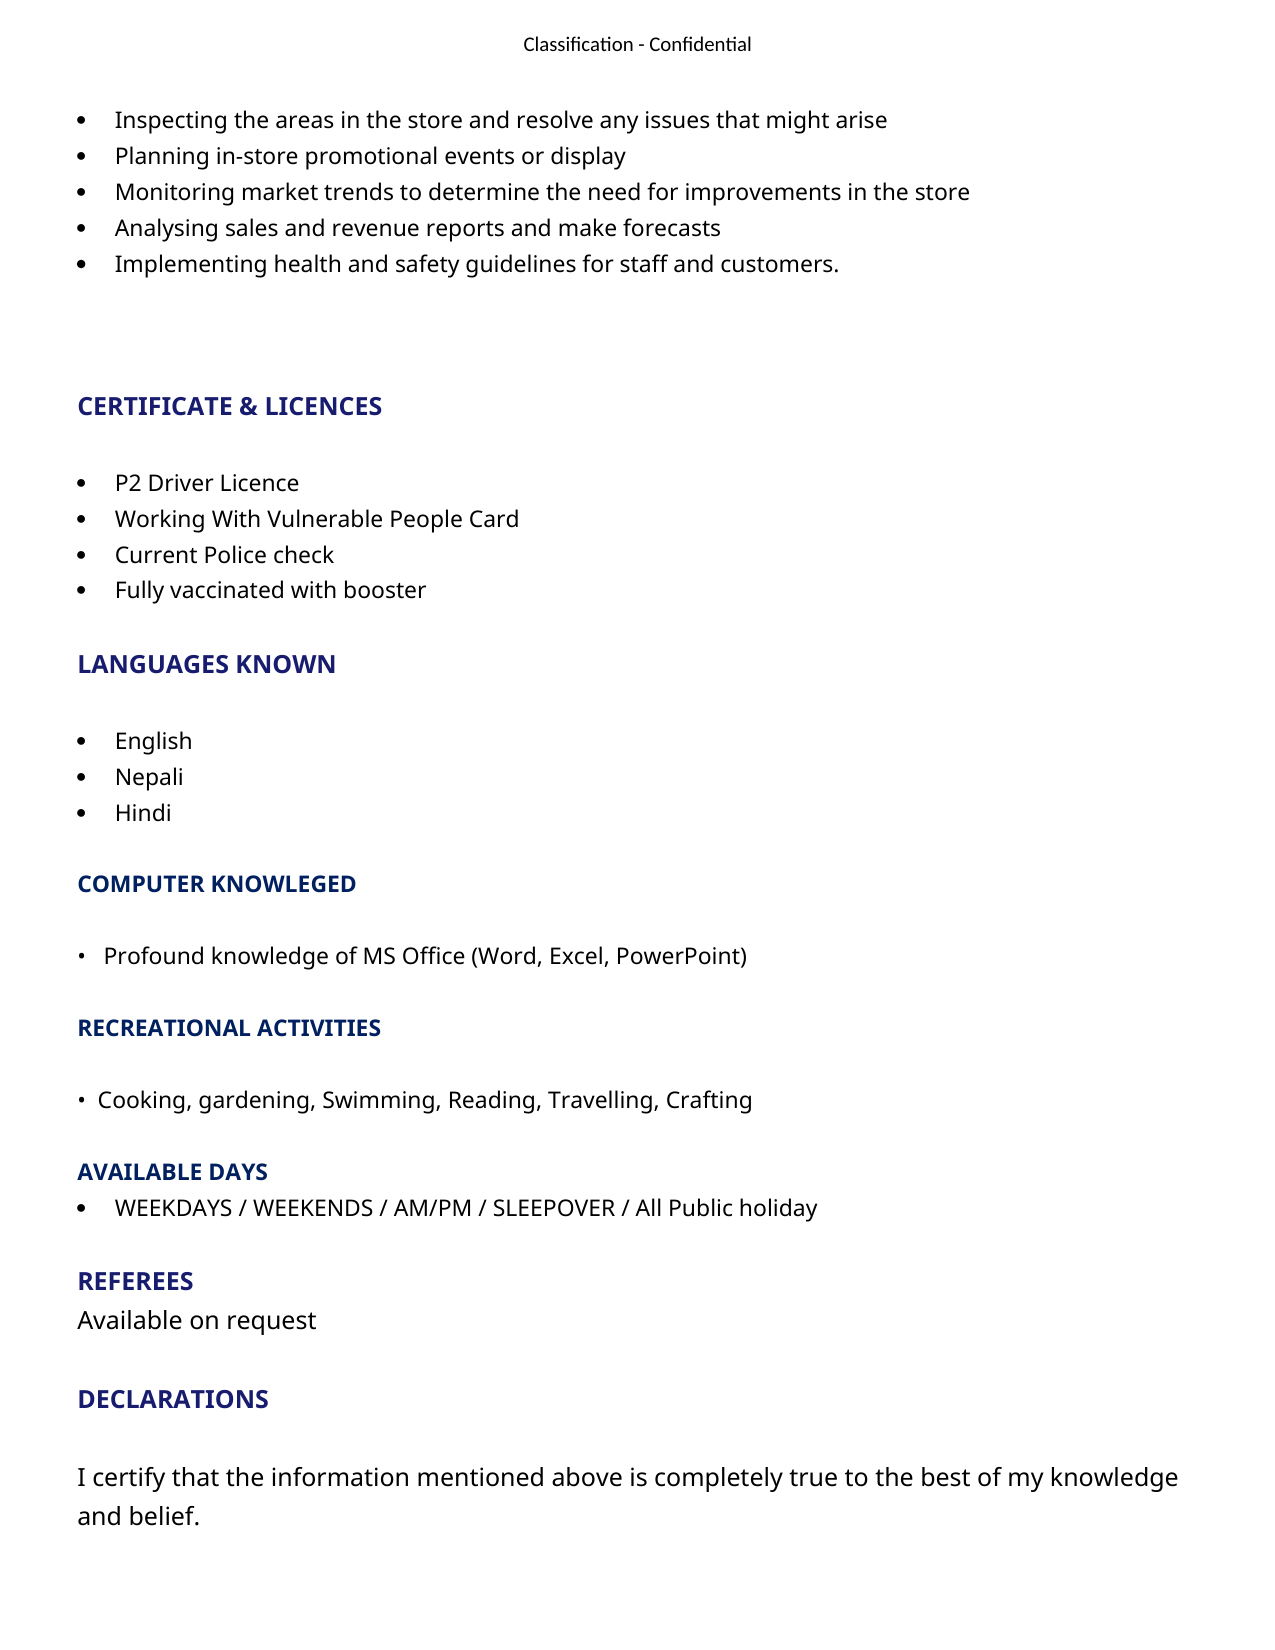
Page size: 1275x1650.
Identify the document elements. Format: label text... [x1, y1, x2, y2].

text I certify that the information mentioned above is completely true to the best of my knowledge and belief. [77, 1459, 1198, 1533]
list English [77, 725, 1198, 756]
text COMPUTER KNOWLEGED [77, 868, 1198, 900]
list Hindi [77, 797, 1198, 828]
text REFEREES [77, 1264, 1198, 1298]
text AVAILABLE DAYS [77, 1156, 1198, 1187]
list Inspecting the areas in the store and resolve any issues that might arise [77, 104, 1198, 135]
text • Profound knowledge of MS Office (Word, Excel, PowerPoint) [77, 940, 1198, 972]
list Working With Vulnerable People Card [77, 503, 1198, 534]
text DECLARATIONS [77, 1381, 1198, 1415]
list Nepali [77, 761, 1198, 792]
list Planning in-store promotional events or display [77, 140, 1198, 171]
text RECREATIONAL ACTIVITIES [77, 1012, 1198, 1043]
list P2 Driver Licence [77, 467, 1198, 498]
list Fully vaccinated with booster [77, 574, 1198, 606]
text CERTIFICATE & LICENCES [77, 388, 1198, 422]
list WEEKDAYS / WEEKENDS / AM/PM / SLEEPOVER / All Public holiday [77, 1192, 1198, 1223]
list Monitoring market trends to determine the need for improvements in the store [77, 176, 1198, 207]
text Available on request [77, 1303, 1198, 1337]
list Current Police check [77, 538, 1198, 570]
list Analysing sales and revenue reports and make forecasts [77, 212, 1198, 243]
text LANGUAGES KNOWN [77, 646, 1198, 680]
text • Cooking, gardening, Swimming, Reading, Travelling, Crafting [77, 1084, 1198, 1115]
list Implementing health and safety guidelines for staff and customers. [77, 247, 1198, 279]
